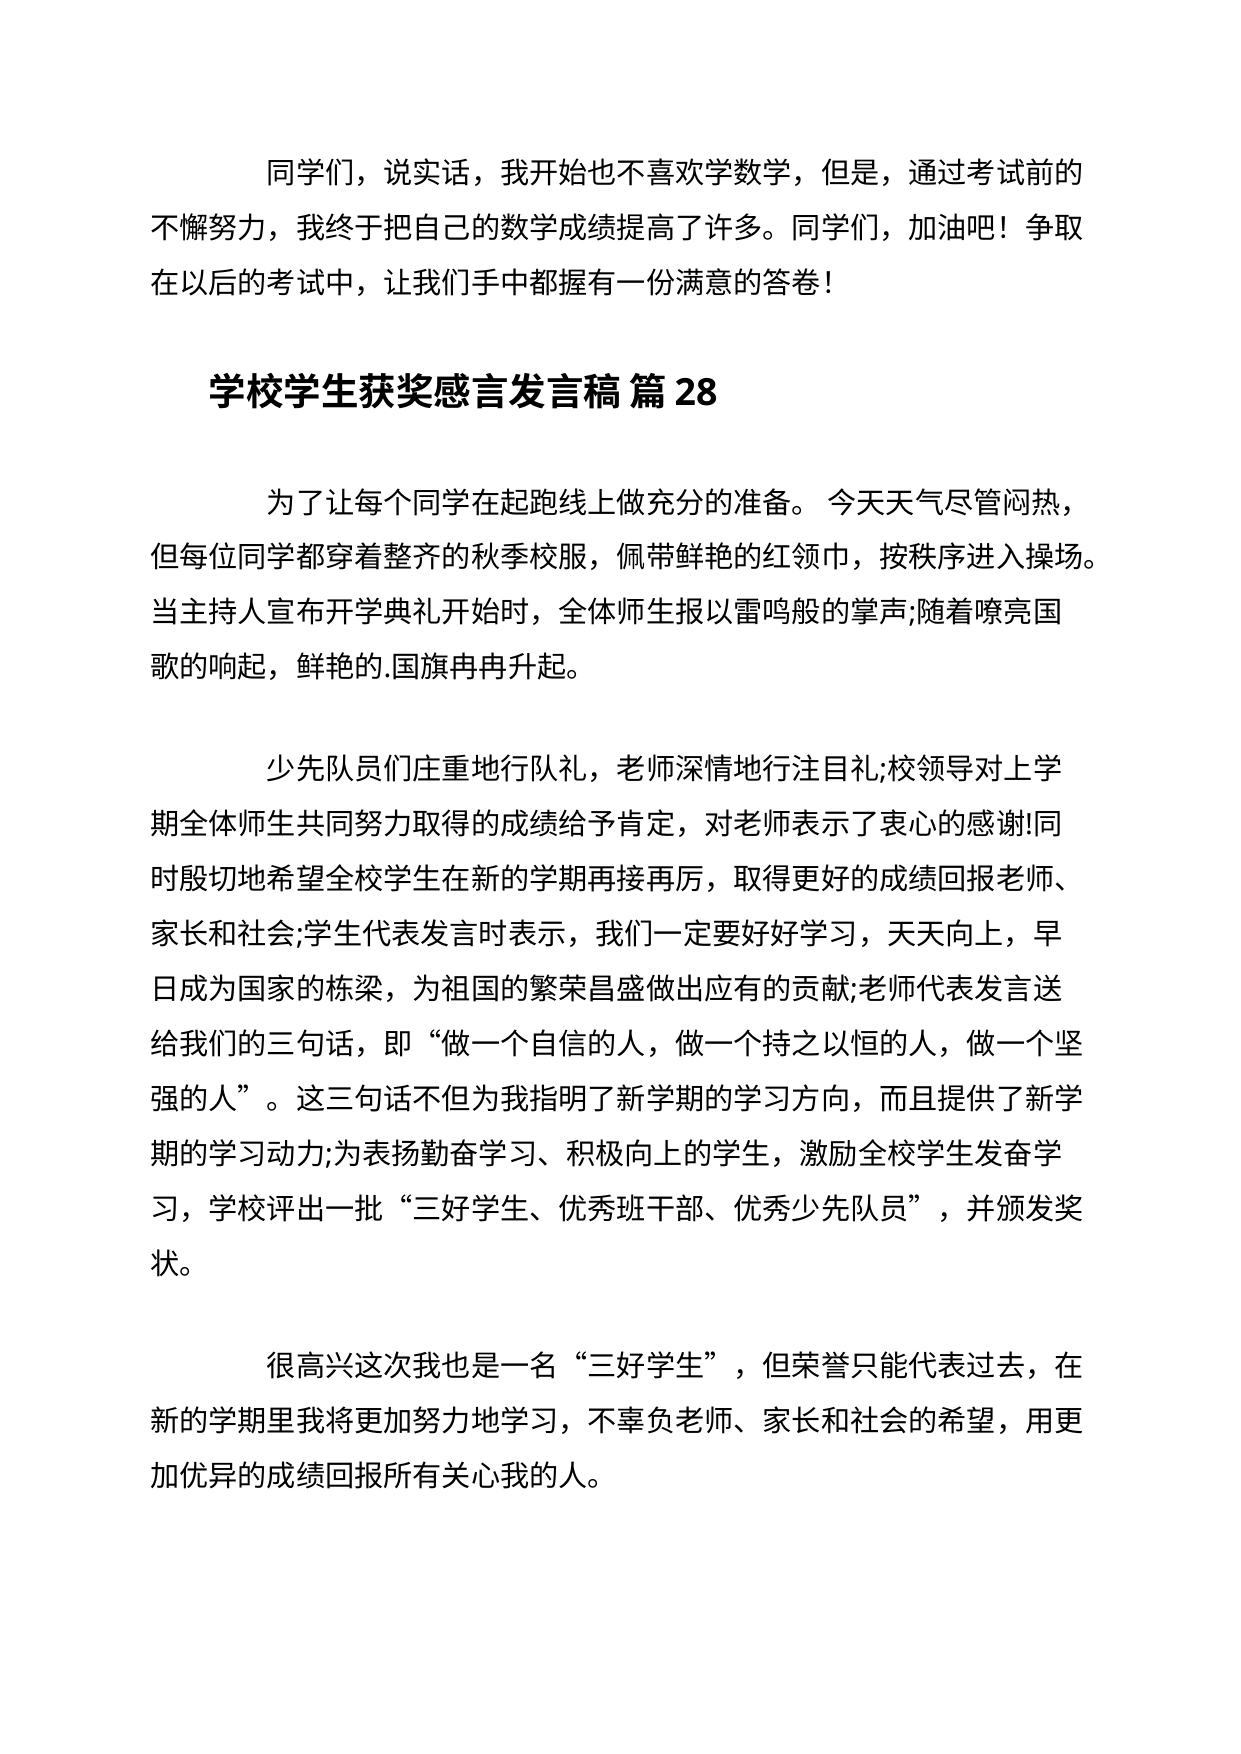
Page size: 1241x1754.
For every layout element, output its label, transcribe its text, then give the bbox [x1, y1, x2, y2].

text 为了让每个同学在起跑线上做充分的准备。 今天天气尽管闷热，但每位同学都穿着整齐的秋季校服，佩带鲜艳的红领巾，按秩序进入操场。当主持人宣布开学典礼开始时，全体师生报以雷鸣般的掌声;随着嘹亮国歌的响起，鲜艳的.国旗冉冉升起。 [150, 479, 1090, 686]
text 少先队员们庄重地行队礼，老师深情地行注目礼;校领导对上学期全体师生共同努力取得的成绩给予肯定，对老师表示了衷心的感谢!同时殷切地希望全校学生在新的学期再接再厉，取得更好的成绩回报老师、家长和社会;学生代表发言时表示，我们一定要好好学习，天天向上，早日成为国家的栋梁，为祖国的繁荣昌盛做出应有的贡献;老师代表发言送给我们的三句话，即“做一个自信的人，做一个持之以恒的人，做一个坚强的人”。这三句话不但为我指明了新学期的学习方向，而且提供了新学期的学习动力;为表扬勤奋学习、积极向上的学生，激励全校学生发奋学习，学校评出一批“三好学生、优秀班干部、优秀少先队员”，并颁发奖状。 [150, 746, 1090, 1283]
text 学校学生获奖感言发言稿 篇28 [150, 362, 1090, 416]
text 很高兴这次我也是一名“三好学生”，但荣誉只能代表过去，在新的学期里我将更加努力地学习，不辜负老师、家长和社会的希望，用更加优异的成绩回报所有关心我的人。 [150, 1342, 1090, 1494]
text 同学们，说实话，我开始也不喜欢学数学，但是，通过考试前的不懈努力，我终于把自己的数学成绩提高了许多。同学们，加油吧！争取在以后的考试中，让我们手中都握有一份满意的答卷！ [150, 150, 1090, 302]
